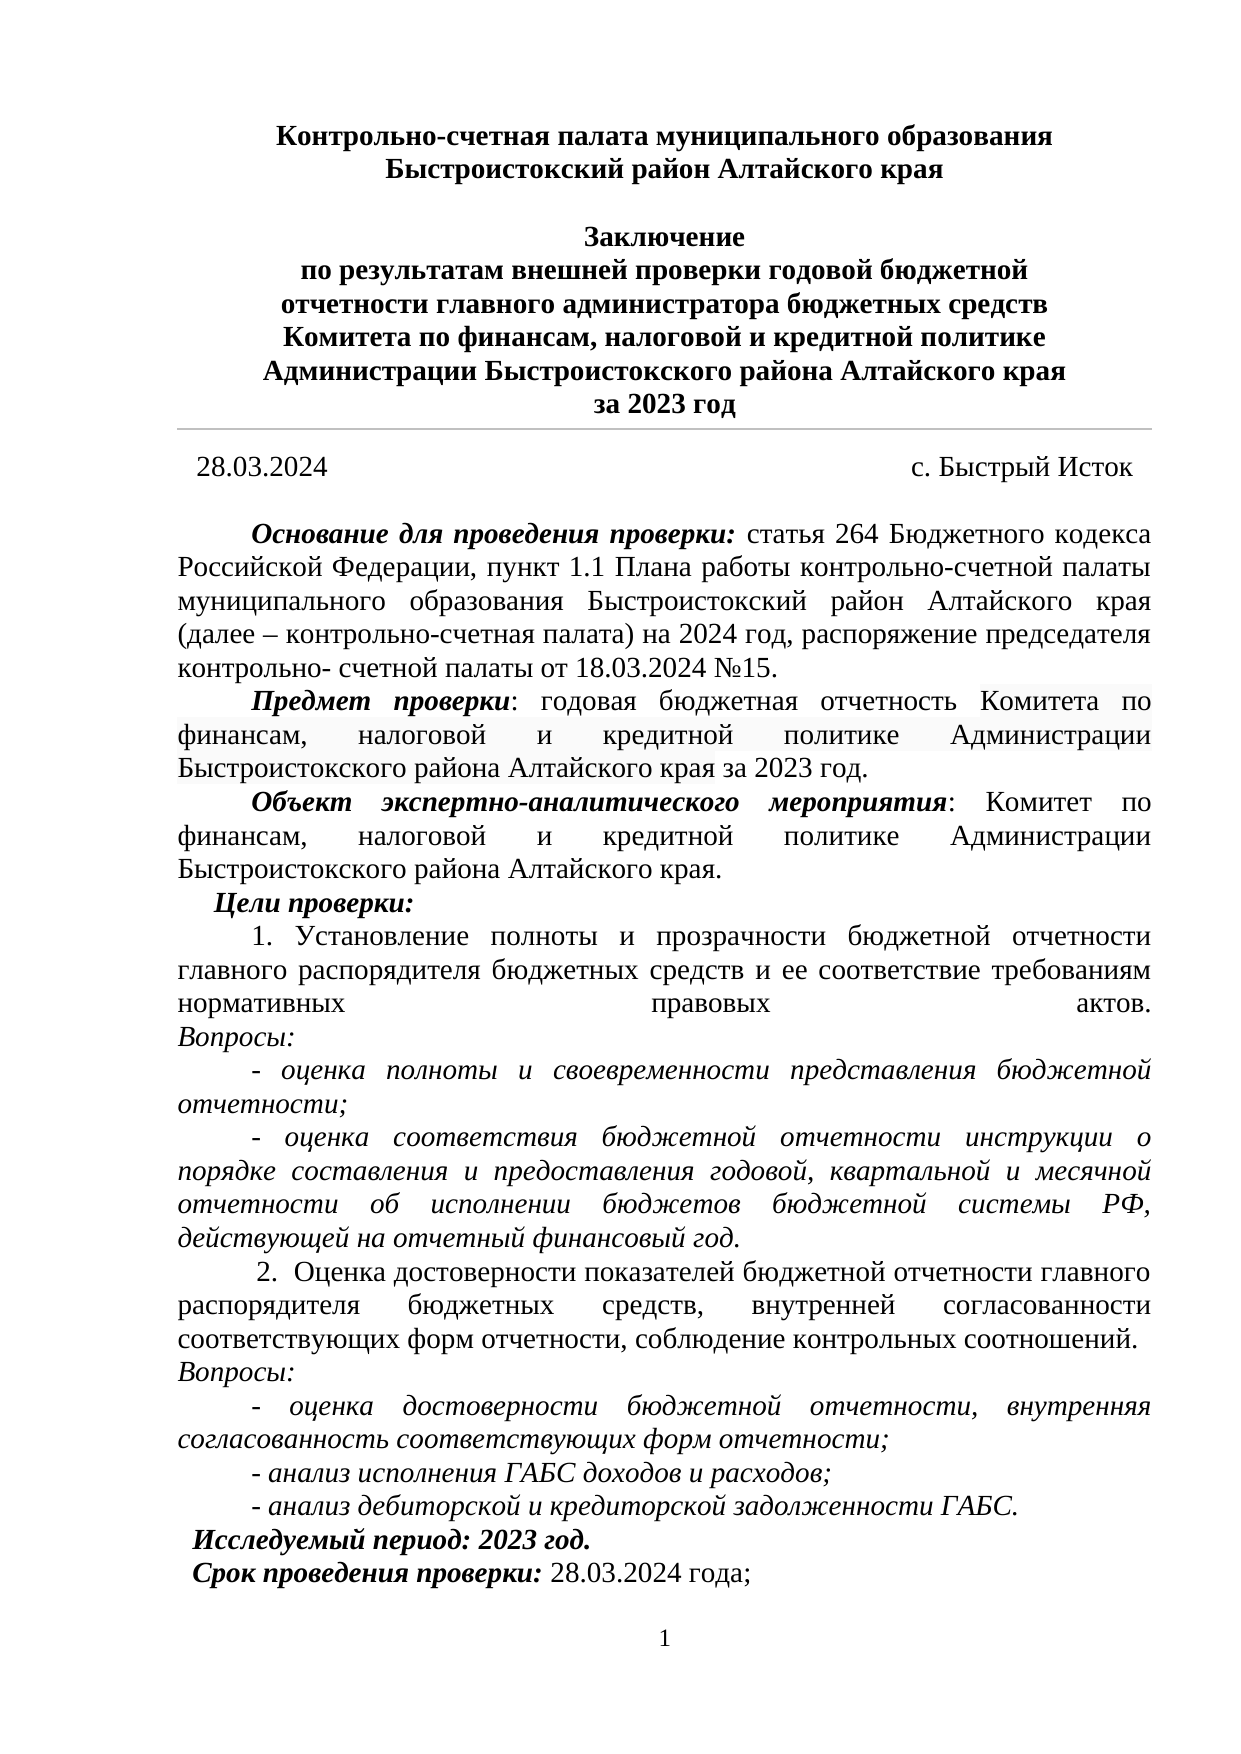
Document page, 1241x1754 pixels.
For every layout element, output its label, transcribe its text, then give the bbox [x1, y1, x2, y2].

text Контрольно-счетная палата муниципального образования Быстроистокский район Алтайского края [177, 118, 1152, 185]
subtitle за 2023 год [177, 386, 1152, 428]
text 28.03.2024 с. Быстрый Исток [177, 449, 1152, 482]
text 1. Установление полноты и прозрачности бюджетной отчетности главного распорядителя бюджетных средств и ее соответствие требованиям нормативных правовых актов. Вопросы: [177, 918, 1152, 1052]
text 2. Оценка достоверности показателей бюджетной отчетности главного распорядителя бюджетных средств, внутренней согласованности соответствующих форм отчетности, соблюдение контрольных соотношений. [177, 1254, 1152, 1354]
text отчетности главного администратора бюджетных средств [177, 286, 1152, 319]
text - анализ исполнения ГАБС доходов и расходов; [177, 1455, 1152, 1488]
text Срок проведения проверки: 28.03.2024 года; [177, 1556, 1152, 1589]
text - анализ дебиторской и кредиторской задолженности ГАБС. [177, 1488, 1152, 1522]
text по результатам внешней проверки годовой бюджетной [177, 252, 1152, 286]
text Заключение [177, 219, 1152, 252]
text - оценка достоверности бюджетной отчетности, внутренняя согласованность соответствующих форм отчетности; [177, 1388, 1152, 1455]
text Основание для проведения проверки: статья 264 Бюджетного кодекса Российской Федерации, пункт 1.1 Плана работы контрольно-счетной палаты муниципального образования Быстроистокский район Алтайского края (далее – контрольно-счетная палата) на 2024 год, распоряжение председателя контрольно- счетной палаты от 18.03.2024 №15. [177, 516, 1152, 683]
text - оценка полноты и своевременности представления бюджетной отчетности; [177, 1052, 1152, 1119]
text Предмет проверки: годовая бюджетная отчетность Комитета по финансам, налоговой и кредитной политике Администрации Быстроистокского района Алтайского края за 2023 год. [715, 751, 1152, 784]
text Комитета по финансам, налоговой и кредитной политике Администрации Быстроистокского района Алтайского края [177, 319, 1152, 386]
text Исследуемый период: 2023 год. [177, 1522, 1152, 1556]
text Объект экспертно-аналитического мероприятия: Комитет по финансам, налоговой и кредитной политике Администрации Быстроистокского района Алтайского края. [177, 784, 1152, 885]
text - оценка соответствия бюджетной отчетности инструкции о порядке составления и предоставления годовой, квартальной и месячной отчетности об исполнении бюджетов бюджетной системы РФ, действующей на отчетный финансовый год. [177, 1119, 1152, 1254]
text Цели проверки: [177, 885, 1152, 918]
text Вопросы: [177, 1354, 1152, 1388]
text Предмет проверки: годовая бюджетная отчетность Комитета по финансам, налоговой и кредитной политике Администрации Быстроистокского района Алтайского края за 2023 год. [177, 683, 1152, 717]
